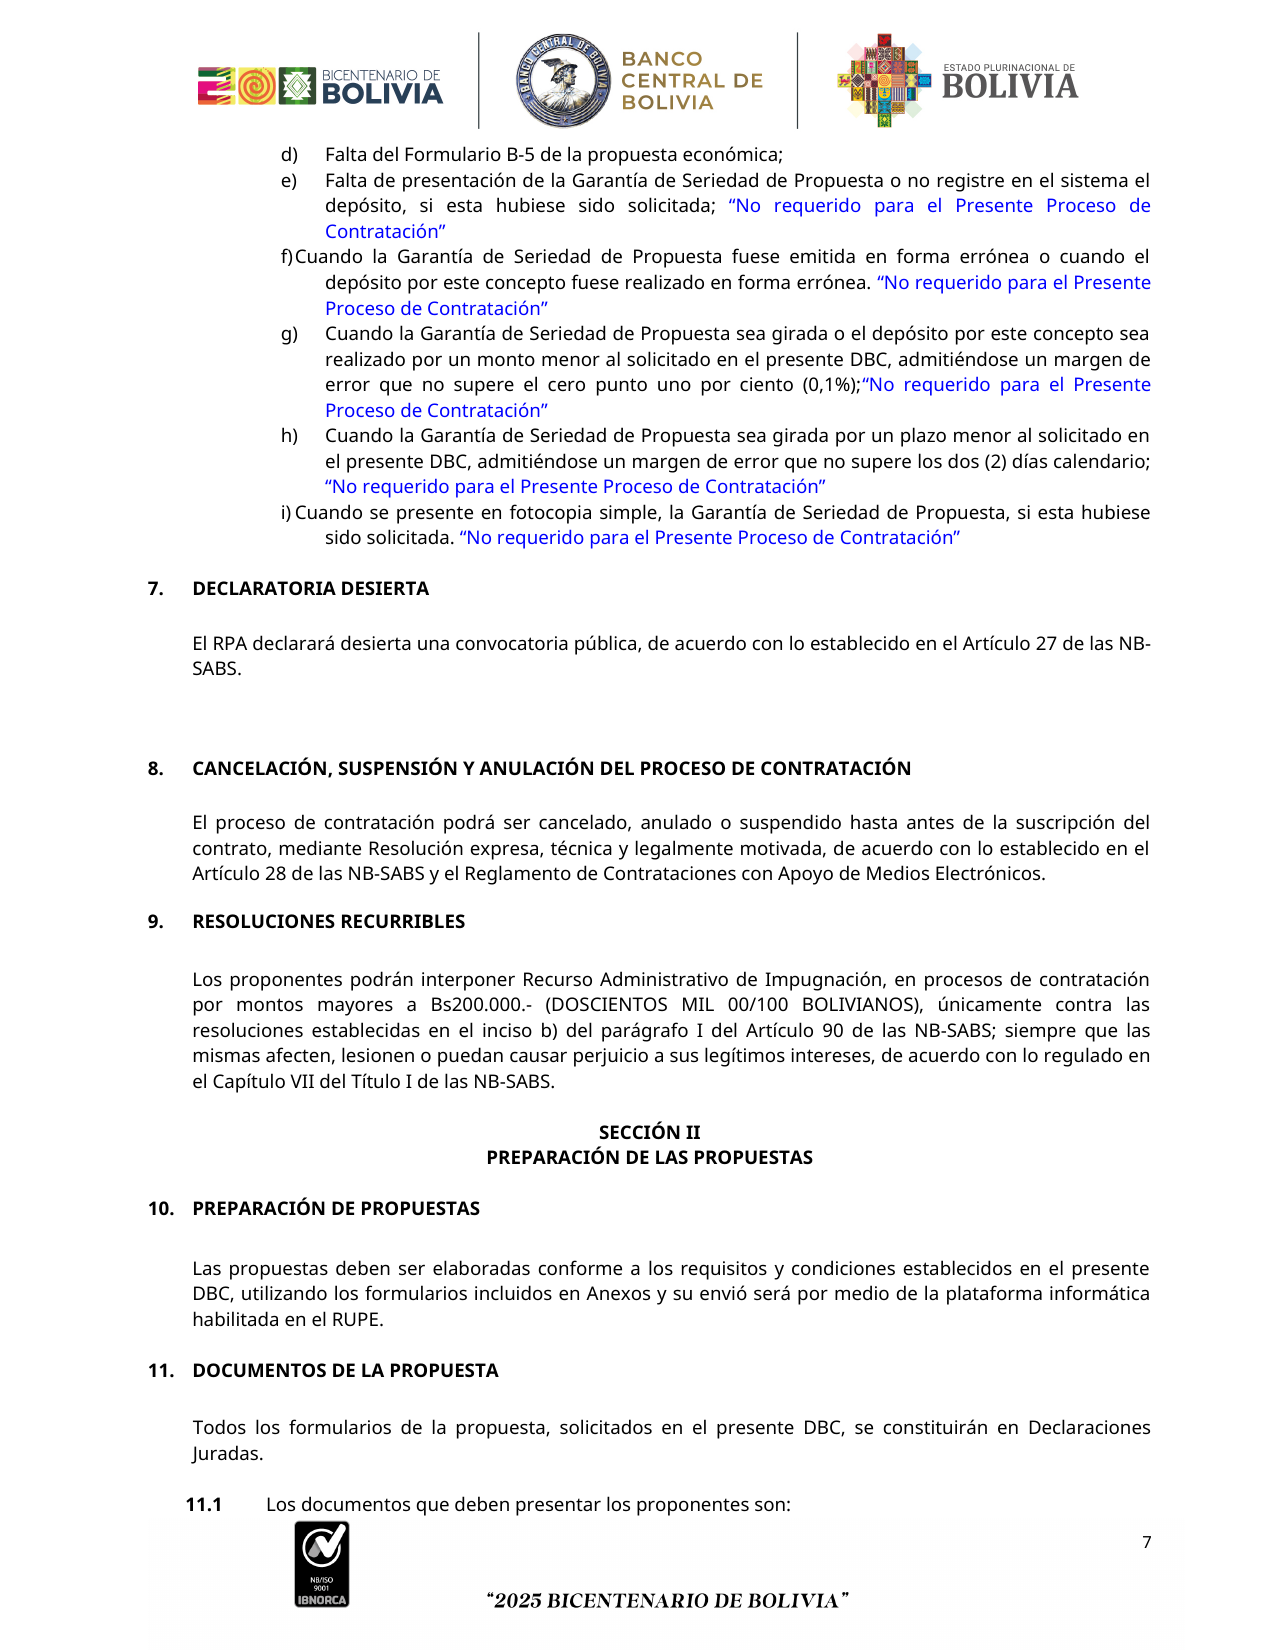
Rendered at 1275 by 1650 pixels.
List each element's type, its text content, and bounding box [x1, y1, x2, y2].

title CANCELACIÓN, SUSPENSIÓN Y ANULACIÓN DEL PROCESO DE CONTRATACIÓN [148, 755, 1152, 780]
text Los proponentes podrán interponer Recurso Administrativo de Impugnación, en procesos de contratación por montos mayores a Bs200.000.- (DOSCIENTOS MIL 00/100 BOLIVIANOS), únicamente contra las resoluciones establecidas en el inciso b) del parágrafo I del Artículo 90 de las NB-SABS; siempre que las mismas afecten, lesionen o puedan causar perjuicio a sus legítimos intereses, de acuerdo con lo regulado en el Capítulo VII del Título I de las NB-SABS. [192, 966, 1152, 1093]
text Las propuestas deben ser elaboradas conforme a los requisitos y condiciones establecidos en el presente DBC, utilizando los formularios incluidos en Anexos y su envió será por medio de la plataforma informática habilitada en el RUPE. [192, 1255, 1152, 1332]
picture [0, 16, 1275, 132]
text PREPARACIÓN DE LAS PROPUESTAS [148, 1144, 1152, 1170]
text SECCIÓN II [148, 1119, 1152, 1144]
list Cuando la Garantía de Seriedad de Propuesta sea girada o el depósito por este concepto sea realizado por un monto menor al solicitado en el presente DBC, admitiéndose un margen de error que no supere el cero punto uno por ciento (0,1%);“No requerido para el Presente Proceso de Contratación” [281, 320, 1152, 422]
text El RPA declarará desierta una convocatoria pública, de acuerdo con lo establecido en el Artículo 27 de las NB-SABS. [192, 630, 1152, 681]
list Cuando la Garantía de Seriedad de Propuesta fuese emitida en forma errónea o cuando el depósito por este concepto fuese realizado en forma errónea. “No requerido para el Presente Proceso de Contratación” [281, 244, 1152, 320]
text Todos los formularios de la propuesta, solicitados en el presente DBC, se constituirán en Declaraciones Juradas. [193, 1414, 1152, 1466]
list Los documentos que deben presentar los proponentes son: [185, 1491, 1152, 1517]
list Falta de presentación de la Garantía de Seriedad de Propuesta o no registre en el sistema el depósito, si esta hubiese sido solicitada; “No requerido para el Presente Proceso de Contratación” [281, 167, 1152, 244]
title PREPARACIÓN DE PROPUESTAS [148, 1196, 1152, 1221]
list Falta del Formulario B-5 de la propuesta económica; [281, 142, 1152, 167]
list Cuando la Garantía de Seriedad de Propuesta sea girada por un plazo menor al solicitado en el presente DBC, admitiéndose un margen de error que no supere los dos (2) días calendario; “No requerido para el Presente Proceso de Contratación” [281, 422, 1152, 499]
picture [147, 1518, 1185, 1650]
text El proceso de contratación podrá ser cancelado, anulado o suspendido hasta antes de la suscripción del contrato, mediante Resolución expresa, técnica y legalmente motivada, de acuerdo con lo establecido en el Artículo 28 de las NB-SABS y el Reglamento de Contrataciones con Apoyo de Medios Electrónicos. [192, 809, 1152, 886]
title RESOLUCIONES RECURRIBLES [148, 909, 1152, 934]
title DOCUMENTOS de la propuesta [148, 1357, 1152, 1383]
title DECLARATORIA DESIERTA [148, 576, 1152, 601]
list Cuando se presente en fotocopia simple, la Garantía de Seriedad de Propuesta, si esta hubiese sido solicitada. “No requerido para el Presente Proceso de Contratación” [281, 499, 1152, 550]
